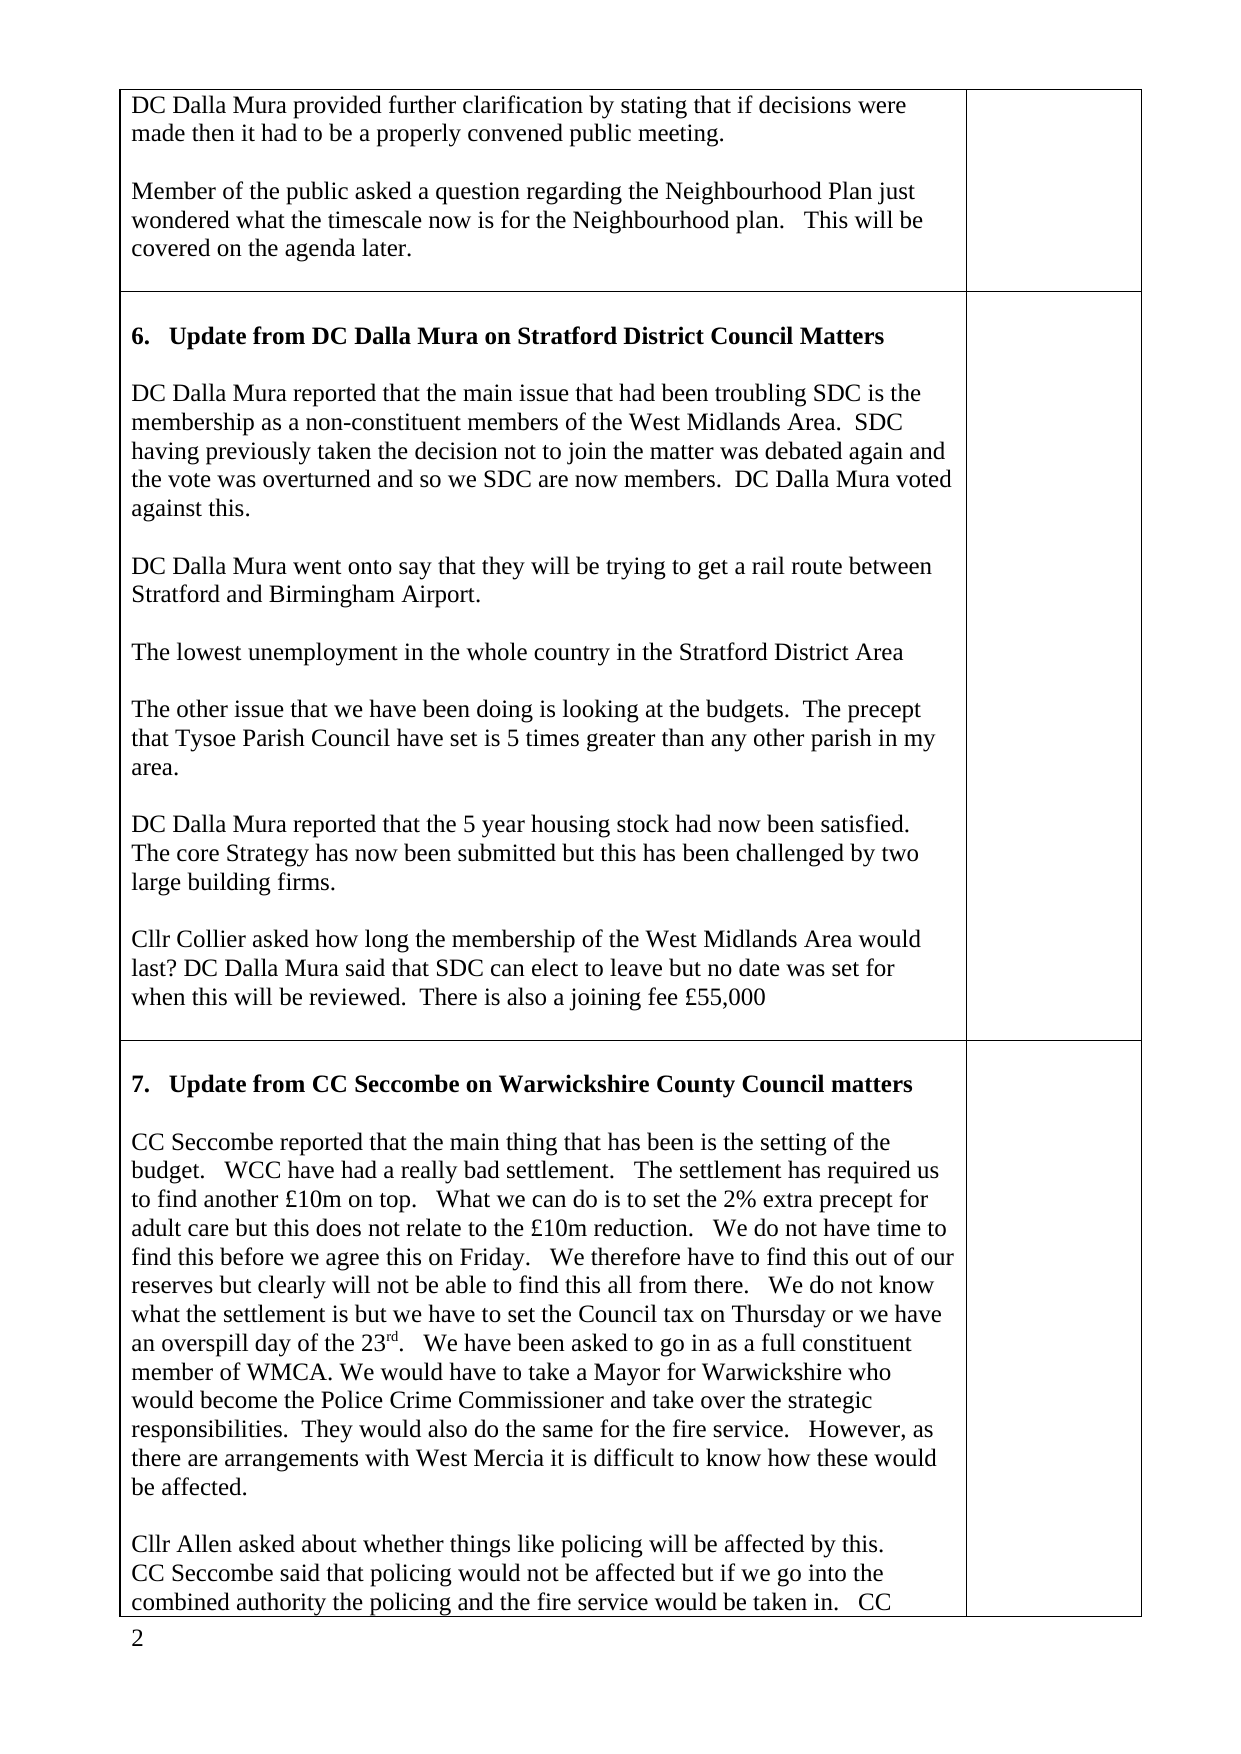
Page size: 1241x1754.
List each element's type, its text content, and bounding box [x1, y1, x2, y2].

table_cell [121, 90, 966, 291]
table_cell [967, 1041, 1141, 1616]
table_cell [967, 90, 1141, 291]
table_cell Update from DC Dalla Mura on Stratford District Council Matters DC Dalla Mura reported that the main issue that had been troubling is the membership as a non-constituent members of the West Midlands Area. having previously taken the decision not to join the matter was debated again and the vote was overturned and so we are now members. DC Dalla Mura voted against this. DC Dalla Mura went onto say that they will be trying to get a rail route between and . The lowest unemployment in the whole country in the Stratford District Area The other issue that we have been doing is looking at the budgets. The precept that Tysoe Parish Council have set is 5 times greater than any other parish in my area. DC Dalla Mura reported that the 5 year housing stock had now been satisfied. The core Strategy has now been submitted but this has been challenged by two large building firms. Cllr Collier asked how long the membership of the West Midlands Area would last? DC Dalla Mura said that can elect to leave but no date was set for when this will be reviewed. There is also a joining fee £55,000 [121, 292, 966, 1039]
table_cell [967, 292, 1141, 1039]
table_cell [121, 1041, 966, 1616]
